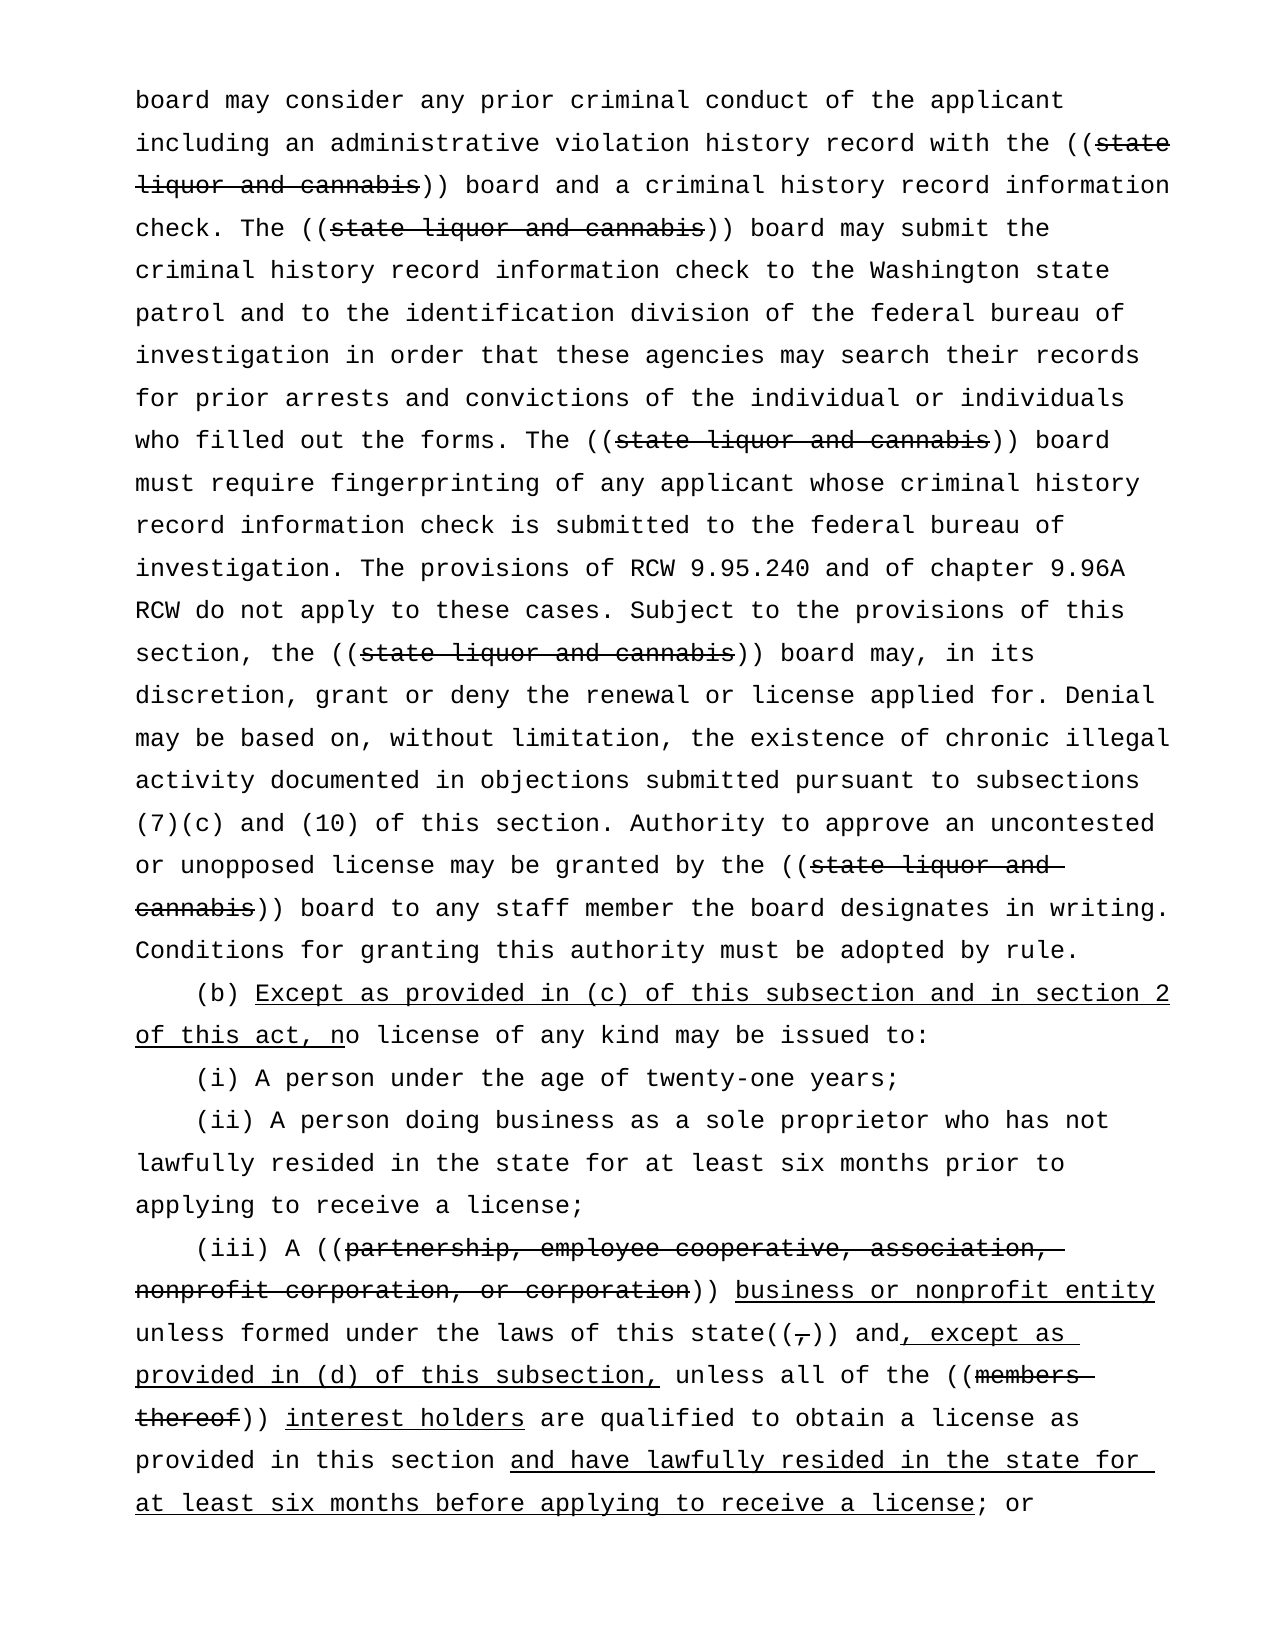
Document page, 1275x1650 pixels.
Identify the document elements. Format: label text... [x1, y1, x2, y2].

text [135, 75, 1170, 967]
text (iii) A ((partnership, employee cooperative, association, nonprofit corporation, or corporation)) business or nonprofit entity unless formed under the laws of this state((,)) and, except as provided in (d) of this subsection, unless all of the ((members thereof)) interest holders are qualified to obtain a license as provided in this section and have lawfully resided in the state for at least six months before applying to receive a license; or [135, 1222, 1170, 1520]
text (i) A person under the age of twenty-one years; [135, 1052, 1170, 1095]
text (b) Except as provided in (c) of this subsection and in section 2 of this act, no license of any kind may be issued to: [135, 967, 1170, 1052]
text (ii) A person doing business as a sole proprietor who has not lawfully resided in the state for at least six months prior to applying to receive a license; [135, 1095, 1170, 1222]
